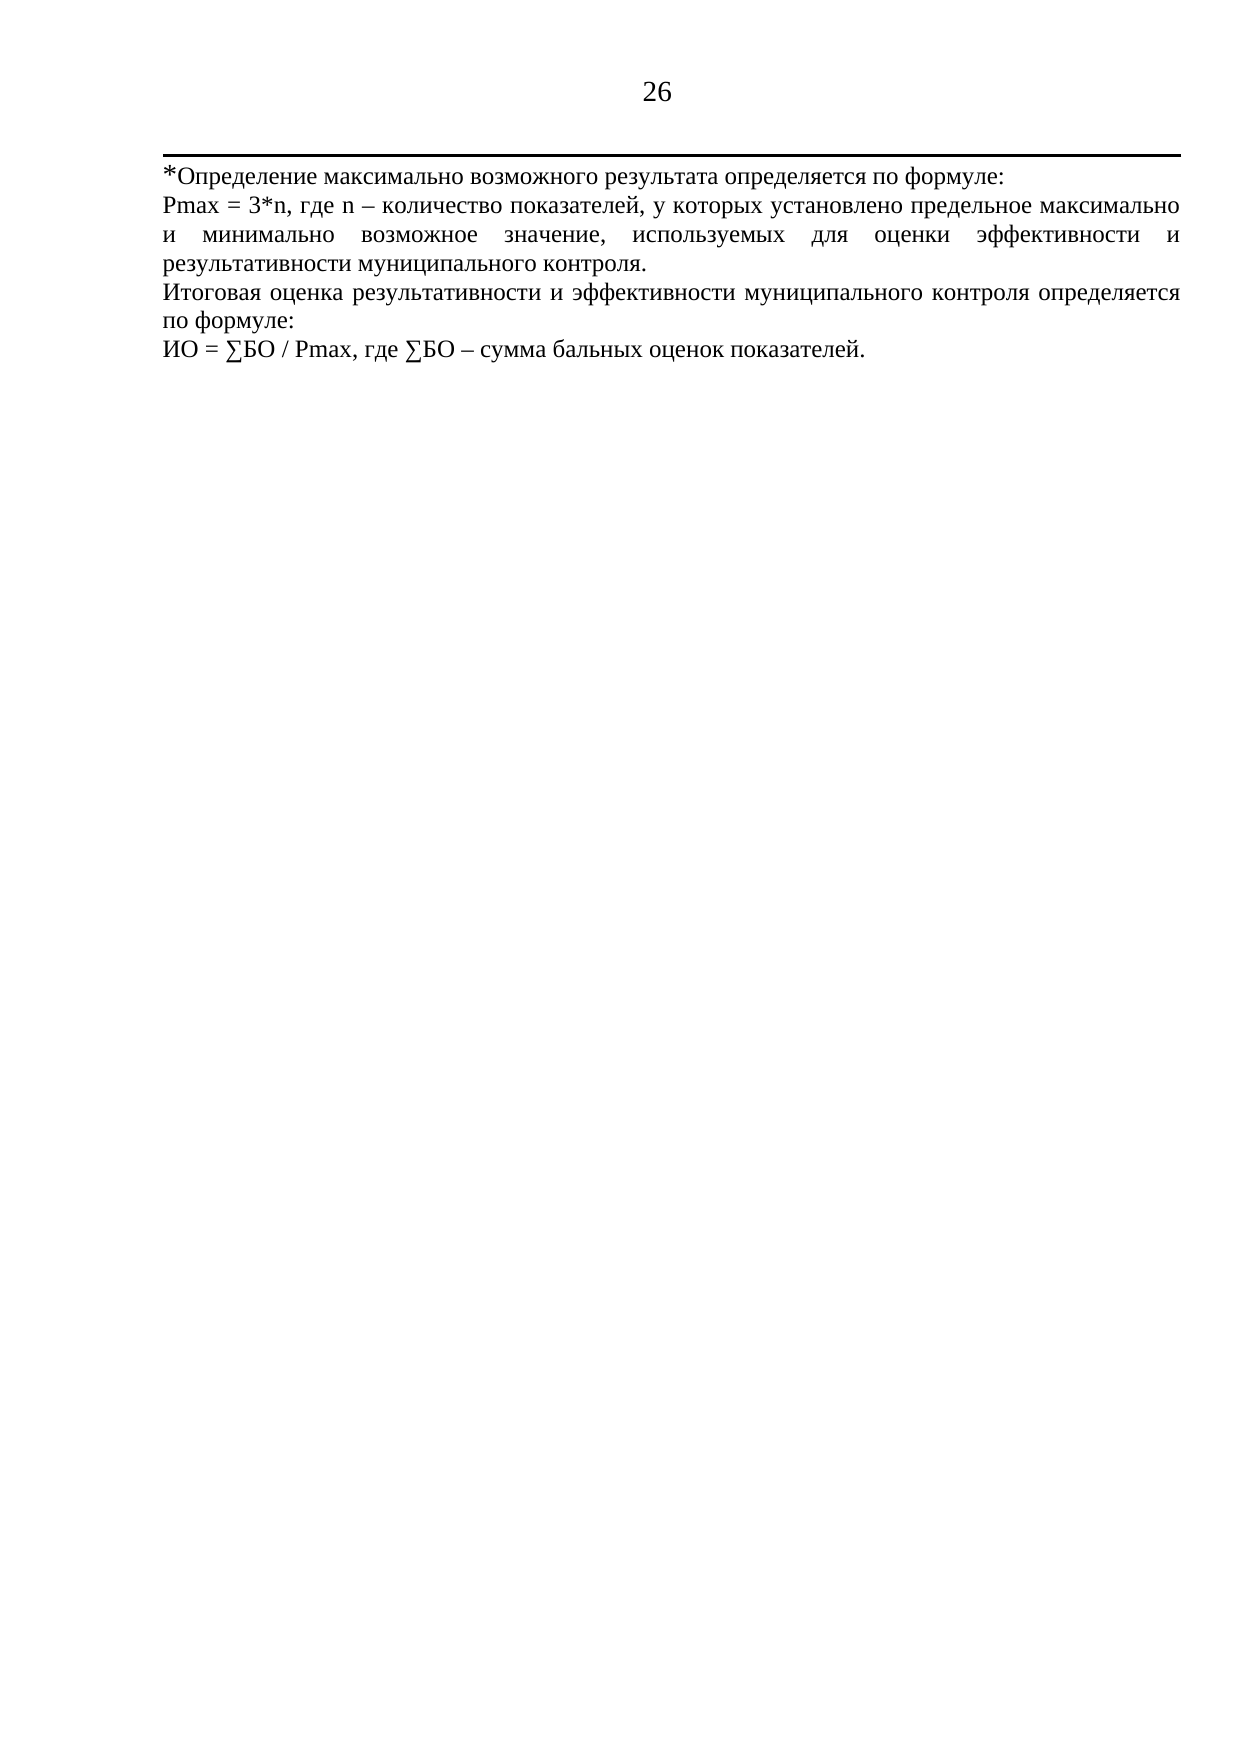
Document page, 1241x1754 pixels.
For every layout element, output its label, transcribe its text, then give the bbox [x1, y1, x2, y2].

text Pmax = 3*n, где n – количество показателей, у которых установлено предельное максимально и минимально возможное значение, используемых для оценки эффективности и результативности муниципального контроля. [162, 190, 1181, 277]
text *Определение максимально возможного результата определяется по формуле: [162, 157, 1181, 190]
text ИО = ∑БО / Рmax, где ∑БО – сумма бальных оценок показателей. [162, 334, 1181, 363]
text Итоговая оценка результативности и эффективности муниципального контроля определяется по формуле: [162, 277, 1181, 334]
